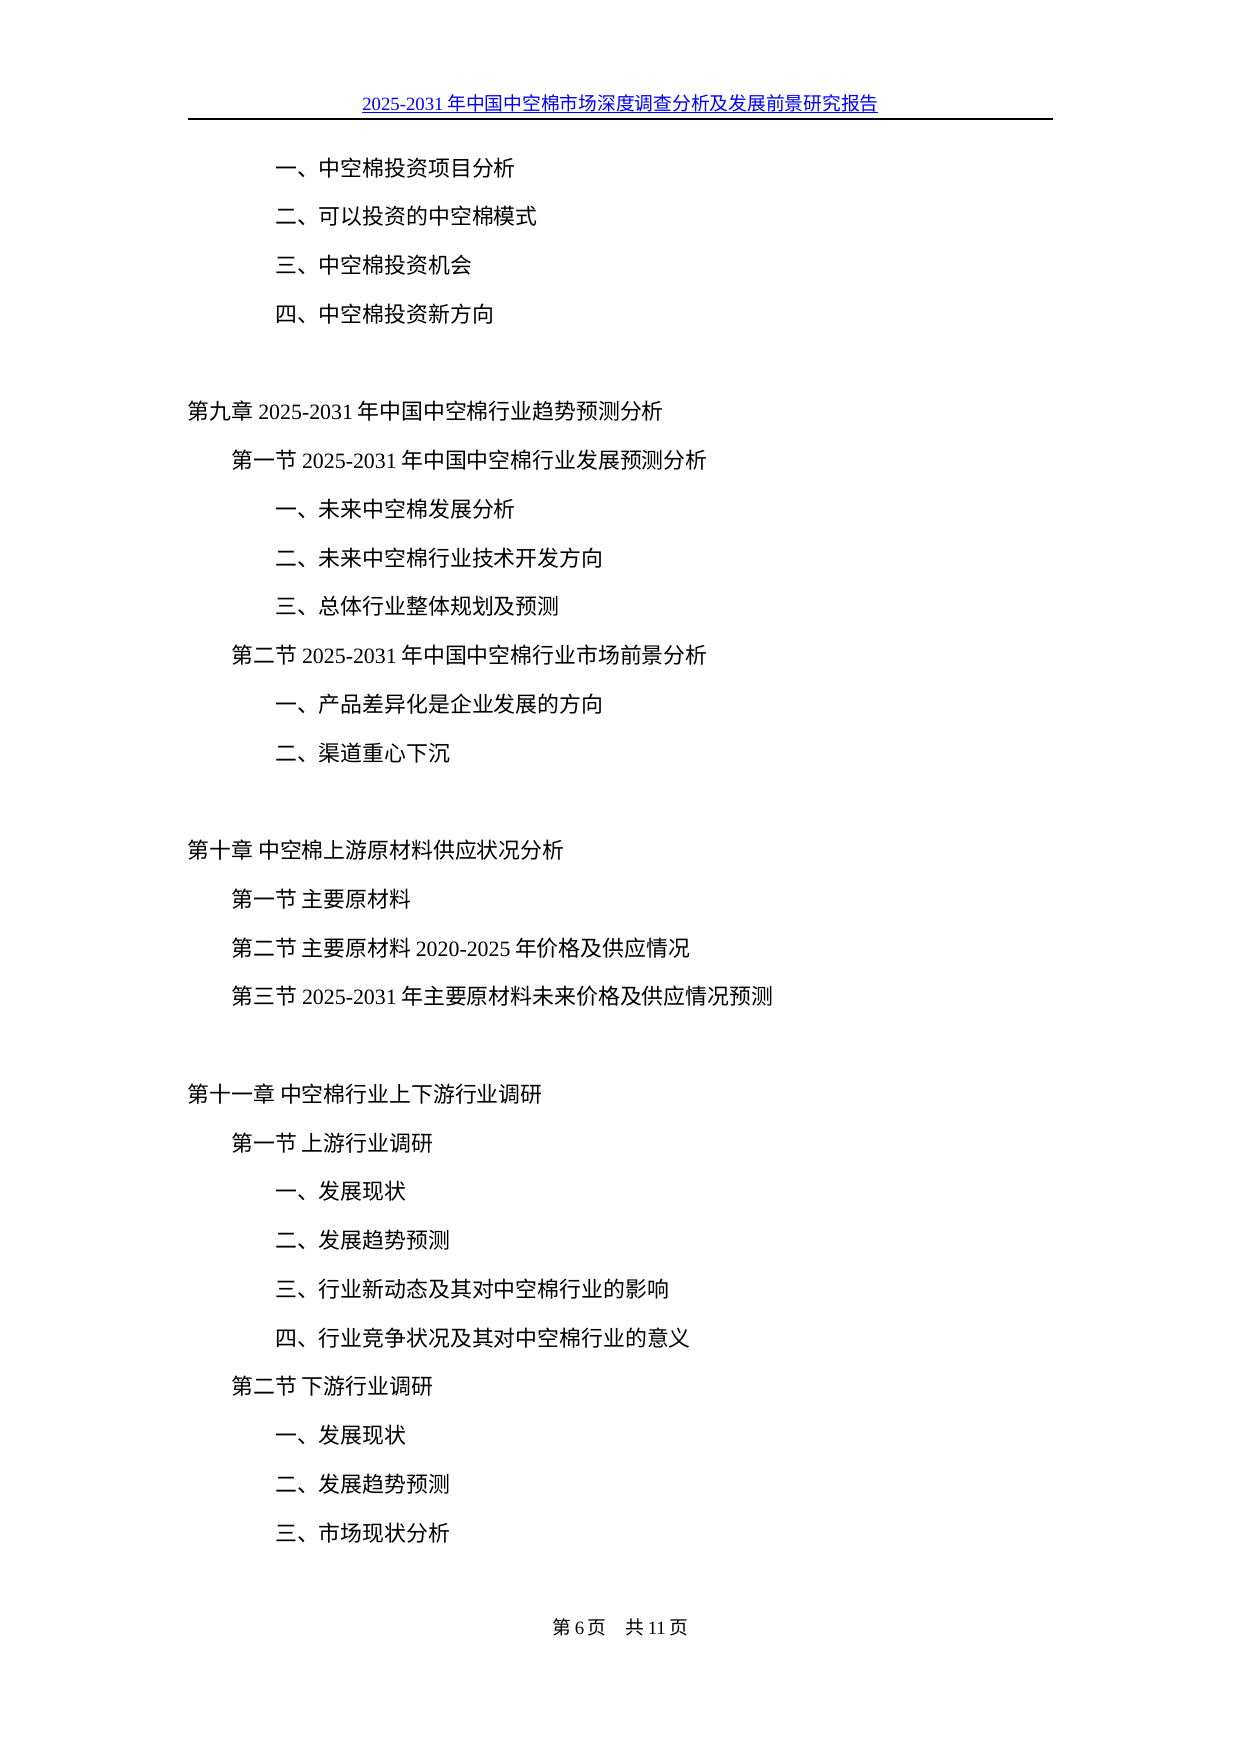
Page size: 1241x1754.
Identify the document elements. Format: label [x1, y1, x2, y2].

text [187, 150, 1053, 1548]
